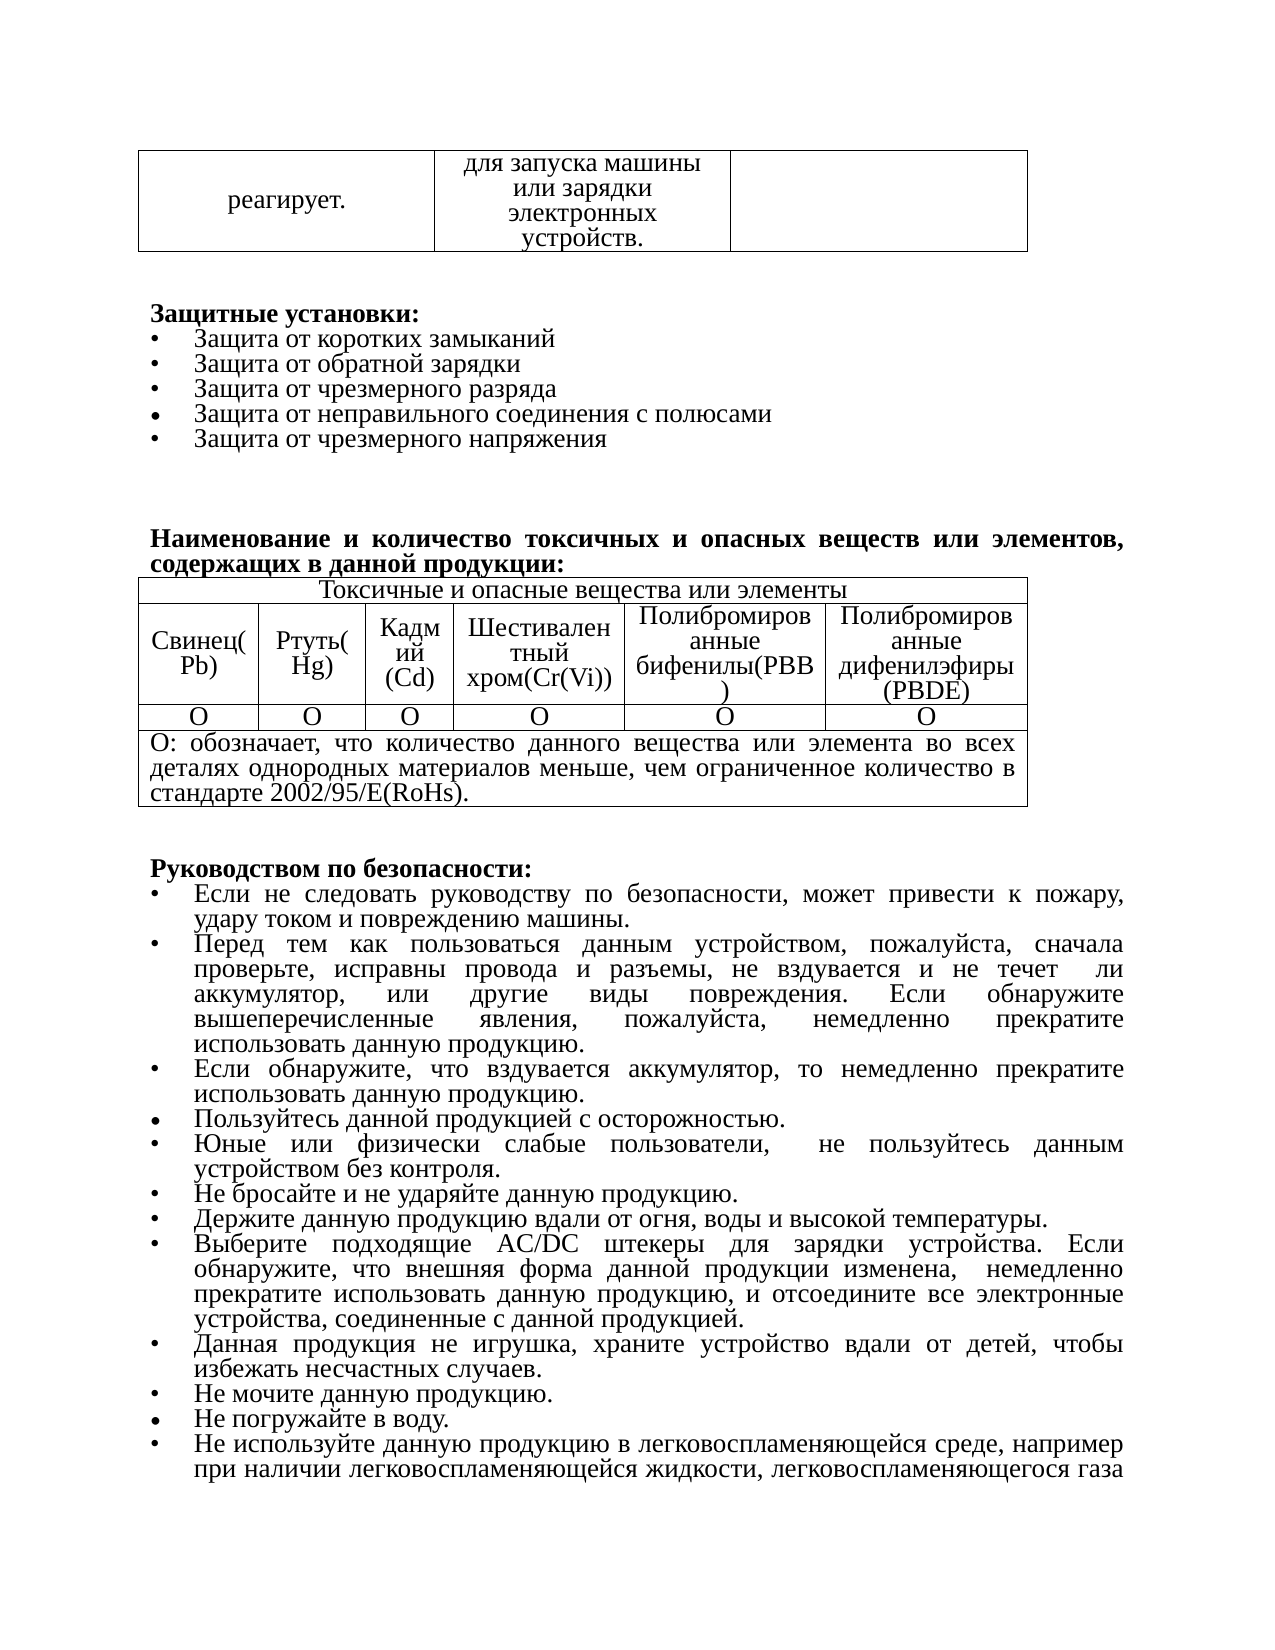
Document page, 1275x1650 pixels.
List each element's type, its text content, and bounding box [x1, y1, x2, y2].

table_header Токсичные и опасные вещества или элементы [139, 578, 1027, 603]
table_cell О [366, 705, 453, 730]
list Юные или физически слабые пользователи, не пользуйтесь данным устройством без контроля. [150, 1132, 1125, 1182]
list Если не следовать руководству по безопасности, может привести к пожару, удару током и повреждению машины. [150, 882, 1125, 932]
list Защита от чрезмерного напряжения [150, 427, 1125, 452]
table_cell О [259, 705, 365, 730]
list Не бросайте и не ударяйте данную продукцию. [150, 1182, 1125, 1207]
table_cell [435, 151, 730, 251]
list Перед тем как пользоваться данным устройством, пожалуйста, сначала проверьте, исправны провода и разъемы, не вздувается и не течет ли аккумулятор, или другие виды повреждения. Если обнаружите вышеперечисленные явления, пожалуйста, немедленно прекратите использовать данную продукцию. [150, 932, 1125, 1057]
list Данная продукция не игрушка, храните устройство вдали от детей, чтобы избежать несчастных случаев. [150, 1332, 1125, 1382]
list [150, 1432, 1125, 1482]
list Защита от неправильного соединения с полюсами [150, 402, 1125, 427]
table_cell О [625, 705, 825, 730]
table_cell Ртуть(Hg) [259, 604, 365, 704]
list Защита от коротких замыканий [150, 327, 1125, 352]
list Если обнаружите, что вздувается аккумулятор, то немедленно прекратите использовать данную продукцию. [150, 1057, 1125, 1107]
list Защита от чрезмерного разряда [150, 377, 1125, 402]
table_cell О [139, 705, 258, 730]
text Руководством по безопасности: [150, 857, 1125, 882]
table_cell О [826, 705, 1027, 730]
table_cell О [454, 705, 624, 730]
list Пользуйтесь данной продукцией с осторожностью. [150, 1107, 1125, 1132]
table_cell Шестивалентный хром(Cr(Vi)) [454, 604, 624, 704]
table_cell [731, 151, 1027, 251]
table_cell Свинец(Pb) [139, 604, 258, 704]
list Защита от обратной зарядки [150, 352, 1125, 377]
table_cell Кадмий (Cd) [366, 604, 453, 704]
list Держите данную продукцию вдали от огня, воды и высокой температуры. [150, 1207, 1125, 1232]
table_cell О: обозначает, что количество данного вещества или элемента во всех деталях однородных материалов меньше, чем ограниченное количество в стандарте 2002/95/E(RoHs). [139, 731, 1027, 806]
list Не мочите данную продукцию. [150, 1382, 1125, 1407]
text Наименование и количество токсичных и опасных веществ или элементов, содержащих в данной продукции: [150, 527, 1125, 577]
list Выберите подходящие AC/DC штекеры для зарядки устройства. Если обнаружите, что внешняя форма данной продукции изменена, немедленно прекратите использовать данную продукцию, и отсоедините все электронные устройства, соединенные с данной продукцией. [150, 1232, 1125, 1332]
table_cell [139, 151, 434, 251]
list Не погружайте в воду. [150, 1407, 1125, 1432]
table_cell Полибромированные бифенилы(PBB) [625, 604, 825, 704]
text Защитные установки: [150, 302, 1125, 327]
table_cell Полибромированные дифенилэфиры (PBDE) [826, 604, 1027, 704]
